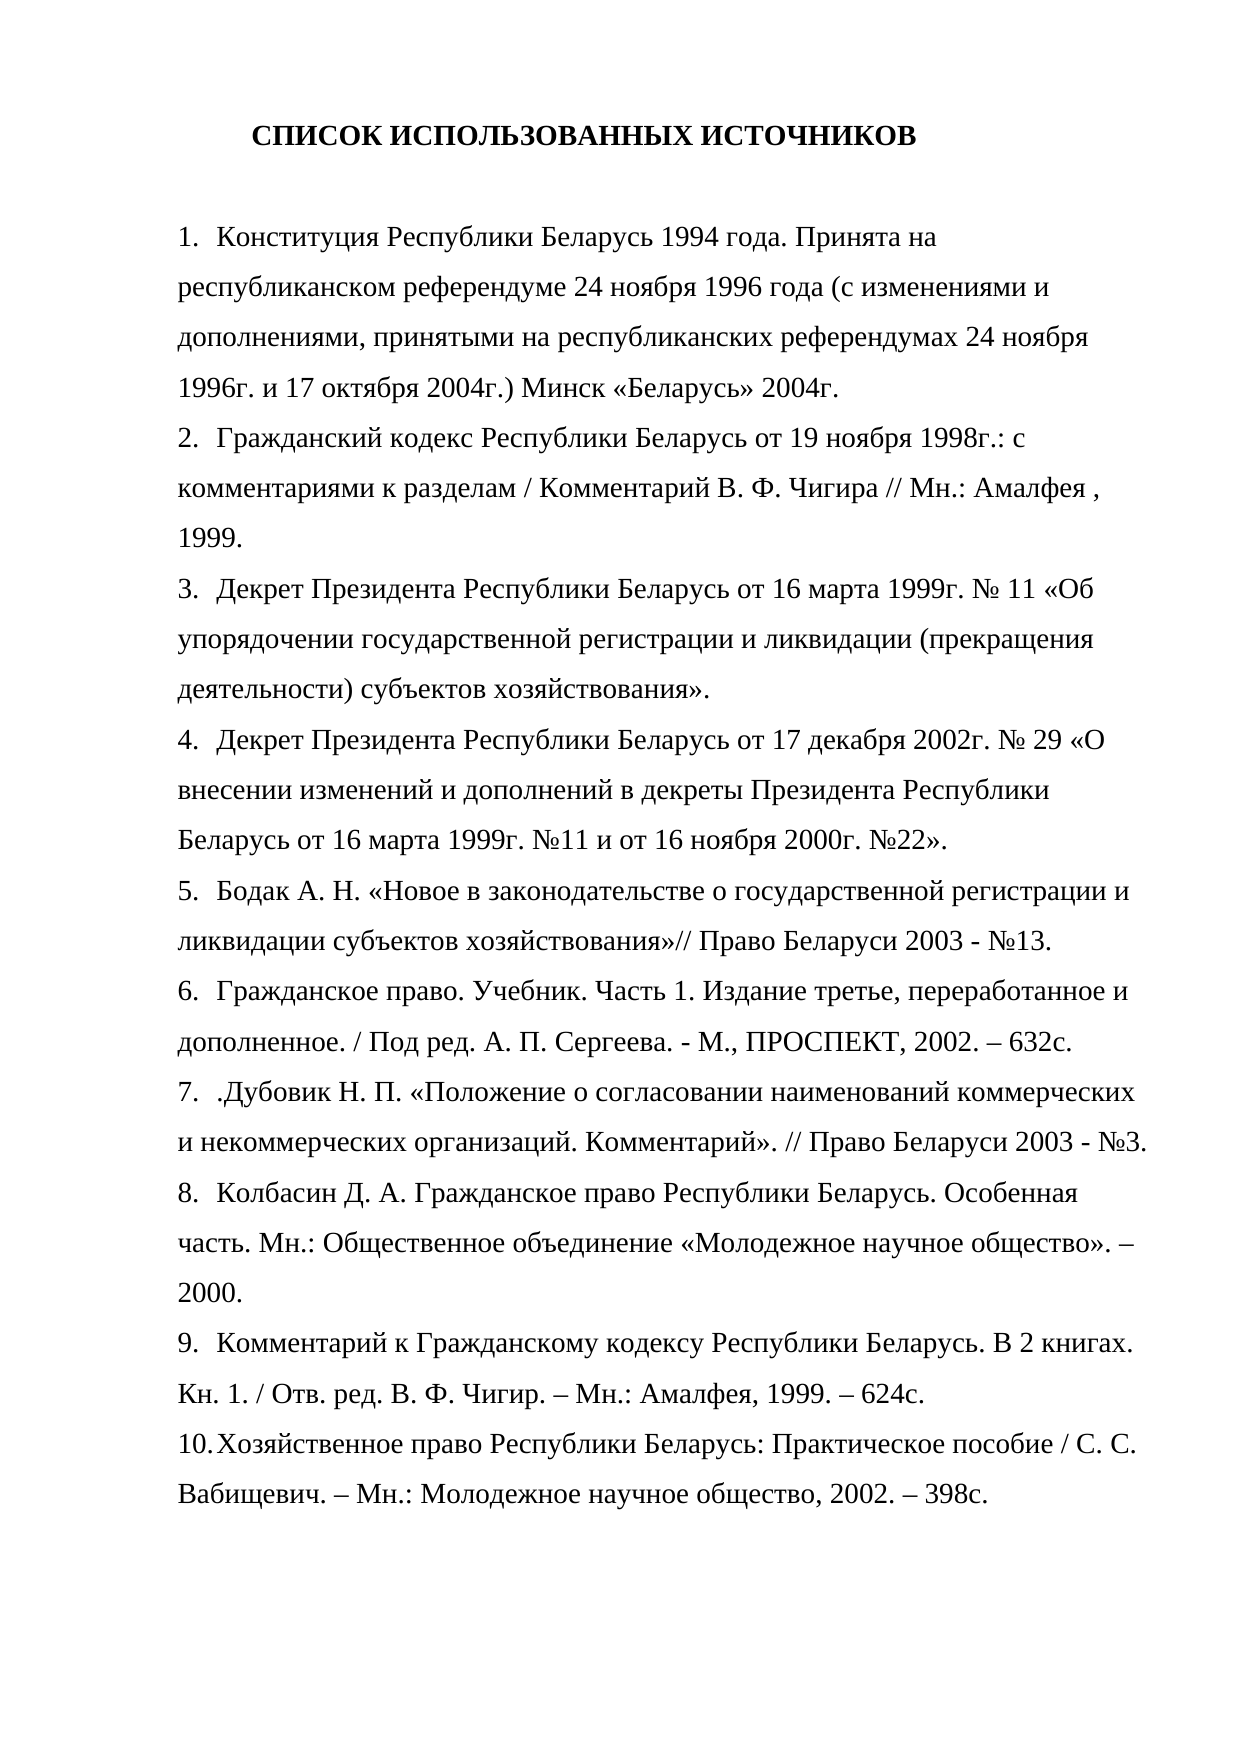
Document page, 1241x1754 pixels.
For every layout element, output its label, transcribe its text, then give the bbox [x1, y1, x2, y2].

list .Дубовик Н. П. «Положение о согласовании наименований коммерческих и некоммерческих организаций. Комментарий». // Право Беларуси 2003 - №3. [177, 1074, 1152, 1158]
list Конституция Республики Беларусь 1994 года. Принята на республиканском референдуме 24 ноября 1996 года (с изменениями и дополнениями, принятыми на республиканских референдумах 24 ноября 1996г. и 17 октября 2004г.) Минск «Беларусь» 2004г. [177, 219, 1152, 403]
list Гражданский кодекс Республики Беларусь от 19 ноября 1998г.: с комментариями к разделам / Комментарий В. Ф. Чигира // Мн.: Амалфея , 1999. [177, 420, 1152, 554]
text СПИСОК ИСПОЛЬЗОВАННЫХ ИСТОЧНИКОВ [177, 118, 1152, 152]
list Хозяйственное право Республики Беларусь: Практическое пособие / С. С. Вабищевич. – Мн.: Молодежное научное общество, 2002. – 398с. [177, 1426, 1152, 1510]
list Гражданское право. Учебник. Часть 1. Издание третье, переработанное и дополненное. / Под ред. А. П. Сергеева. - М., ПРОСПЕКТ, 2002. – 632с. [177, 973, 1152, 1057]
list Комментарий к Гражданскому кодексу Республики Беларусь. В 2 книгах. Кн. 1. / Отв. ред. В. Ф. Чигир. – Мн.: Амалфея, 1999. – 624с. [177, 1326, 1152, 1409]
list Бодак А. Н. «Новое в законодательстве о государственной регистрации и ликвидации субъектов хозяйствования»// Право Беларуси 2003 - №13. [177, 873, 1152, 957]
list Декрет Президента Республики Беларусь от 16 марта 1999г. № 11 «Об упорядочении государственной регистрации и ликвидации (прекращения деятельности) субъектов хозяйствования». [177, 571, 1152, 705]
list Колбасин Д. А. Гражданское право Республики Беларусь. Особенная часть. Мн.: Общественное объединение «Молодежное научное общество». – 2000. [177, 1175, 1152, 1309]
list Декрет Президента Республики Беларусь от 17 декабря 2002г. № 29 «О внесении изменений и дополнений в декреты Президента Республики Беларусь от 16 марта 1999г. №11 и от 16 ноября 2000г. №22». [177, 722, 1152, 856]
